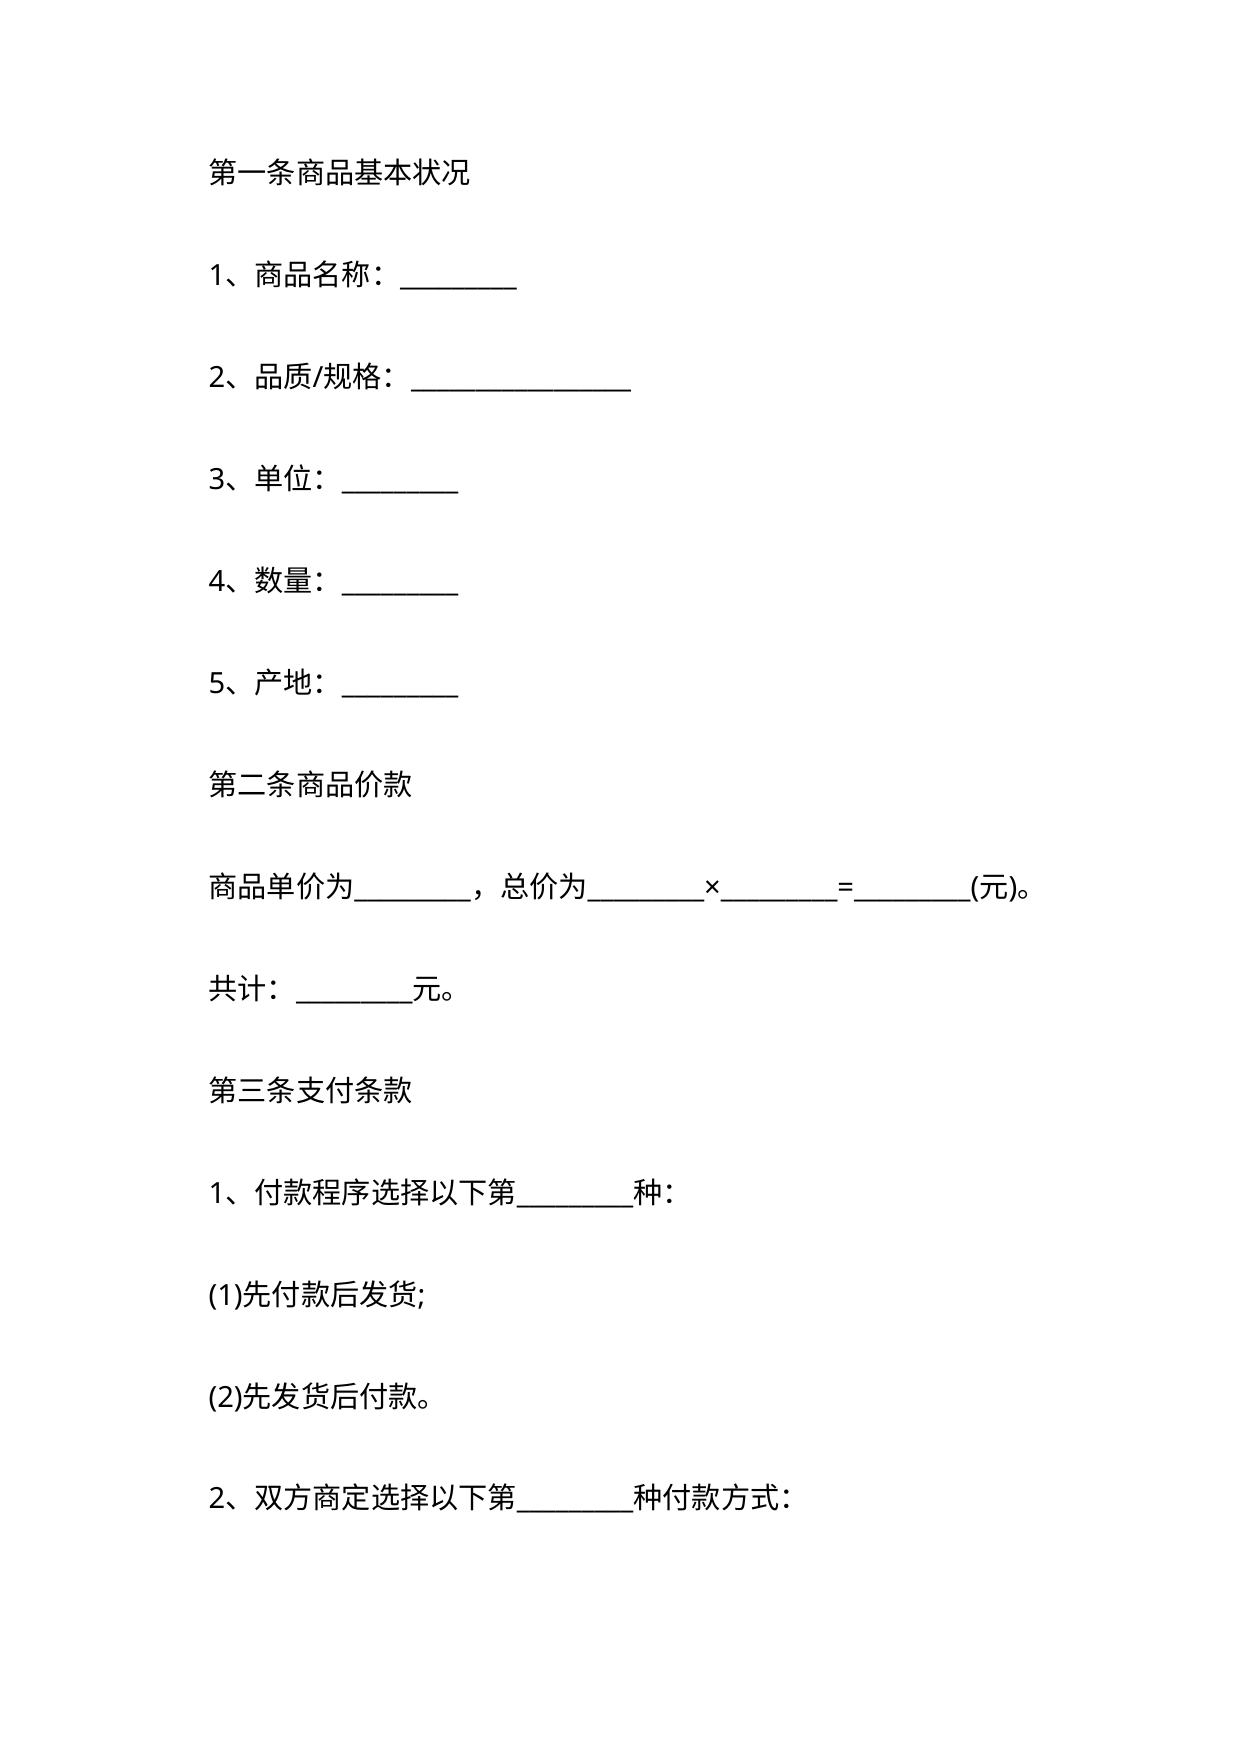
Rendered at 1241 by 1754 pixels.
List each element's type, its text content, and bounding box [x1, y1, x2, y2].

text (1)先付款后发货; [150, 1271, 1090, 1313]
text 第一条商品基本状况 [150, 150, 1090, 192]
text 商品单价为_________，总价为_________×_________=_________(元)。 [150, 863, 1090, 906]
text 1、付款程序选择以下第_________种： [150, 1169, 1090, 1212]
text 共计：_________元。 [150, 965, 1090, 1008]
text 第二条商品价款 [150, 762, 1090, 804]
text 2、品质/规格：_________________ [150, 354, 1090, 396]
text 1、商品名称：_________ [150, 252, 1090, 294]
text 5、产地：_________ [150, 660, 1090, 702]
text 3、单位：_________ [150, 456, 1090, 498]
text (2)先发货后付款。 [150, 1373, 1090, 1416]
text 4、数量：_________ [150, 558, 1090, 600]
text 第三条支付条款 [150, 1067, 1090, 1110]
text 2、双方商定选择以下第_________种付款方式： [150, 1475, 1090, 1517]
